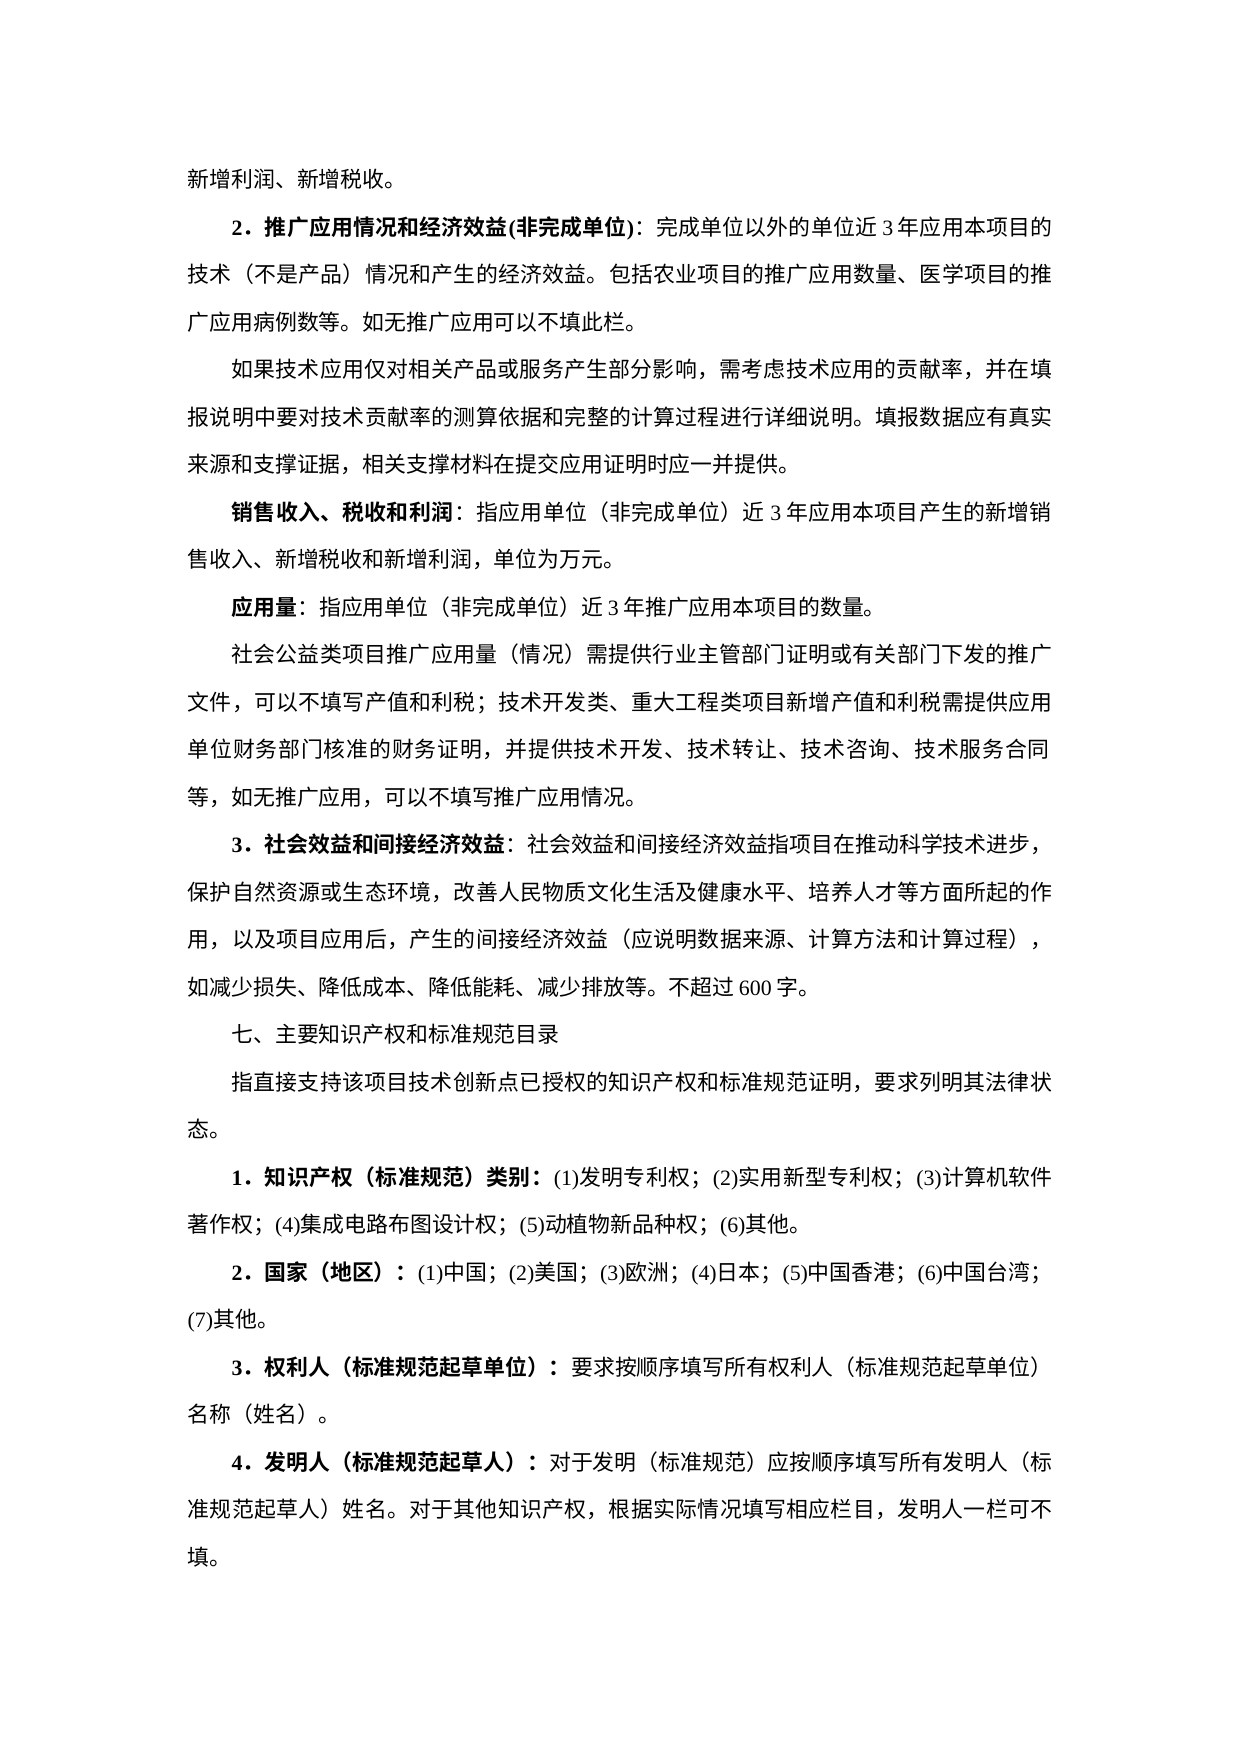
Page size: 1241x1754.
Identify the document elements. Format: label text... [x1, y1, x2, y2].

text 4．发明人（标准规范起草人）：对于发明（标准规范）应按顺序填写所有发明人（标准规范起草人）姓名。对于其他知识产权，根据实际情况填写相应栏目，发明人一栏可不填。 [187, 1444, 1053, 1571]
text 七、主要知识产权和标准规范目录 [187, 1017, 1053, 1049]
text 如果技术应用仅对相关产品或服务产生部分影响，需考虑技术应用的贡献率，并在填报说明中要对技术贡献率的测算依据和完整的计算过程进行详细说明。填报数据应有真实来源和支撑证据，相关支撑材料在提交应用证明时应一并提供。 [187, 352, 1053, 479]
text 2．国家（地区）：(1)中国；(2)美国；(3)欧洲；(4)日本；(5)中国香港；(6)中国台湾；(7)其他。 [187, 1254, 1053, 1334]
text 应用量：指应用单位（非完成单位）近3年推广应用本项目的数量。 [187, 589, 1053, 621]
text 1．知识产权（标准规范）类别：(1)发明专利权；(2)实用新型专利权；(3)计算机软件著作权；(4)集成电路布图设计权；(5)动植物新品种权；(6)其他。 [187, 1159, 1053, 1239]
text 销售收入、税收和利润：指应用单位（非完成单位）近3年应用本项目产生的新增销售收入、新增税收和新增利润，单位为万元。 [187, 494, 1053, 574]
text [187, 162, 1053, 194]
text 2．推广应用情况和经济效益(非完成单位)：完成单位以外的单位近3年应用本项目的技术（不是产品）情况和产生的经济效益。包括农业项目的推广应用数量、医学项目的推广应用病例数等。如无推广应用可以不填此栏。 [187, 209, 1053, 336]
text 社会公益类项目推广应用量（情况）需提供行业主管部门证明或有关部门下发的推广文件，可以不填写产值和利税；技术开发类、重大工程类项目新增产值和利税需提供应用单位财务部门核准的财务证明，并提供技术开发、技术转让、技术咨询、技术服务合同等，如无推广应用，可以不填写推广应用情况。 [187, 637, 1053, 811]
text 3．权利人（标准规范起草单位）：要求按顺序填写所有权利人（标准规范起草单位）名称（姓名）。 [187, 1349, 1053, 1429]
text 3．社会效益和间接经济效益：社会效益和间接经济效益指项目在推动科学技术进步，保护自然资源或生态环境，改善人民物质文化生活及健康水平、培养人才等方面所起的作用，以及项目应用后，产生的间接经济效益（应说明数据来源、计算方法和计算过程），如减少损失、降低成本、降低能耗、减少排放等。不超过600字。 [187, 827, 1053, 1001]
text 指直接支持该项目技术创新点已授权的知识产权和标准规范证明，要求列明其法律状态。 [187, 1064, 1053, 1144]
